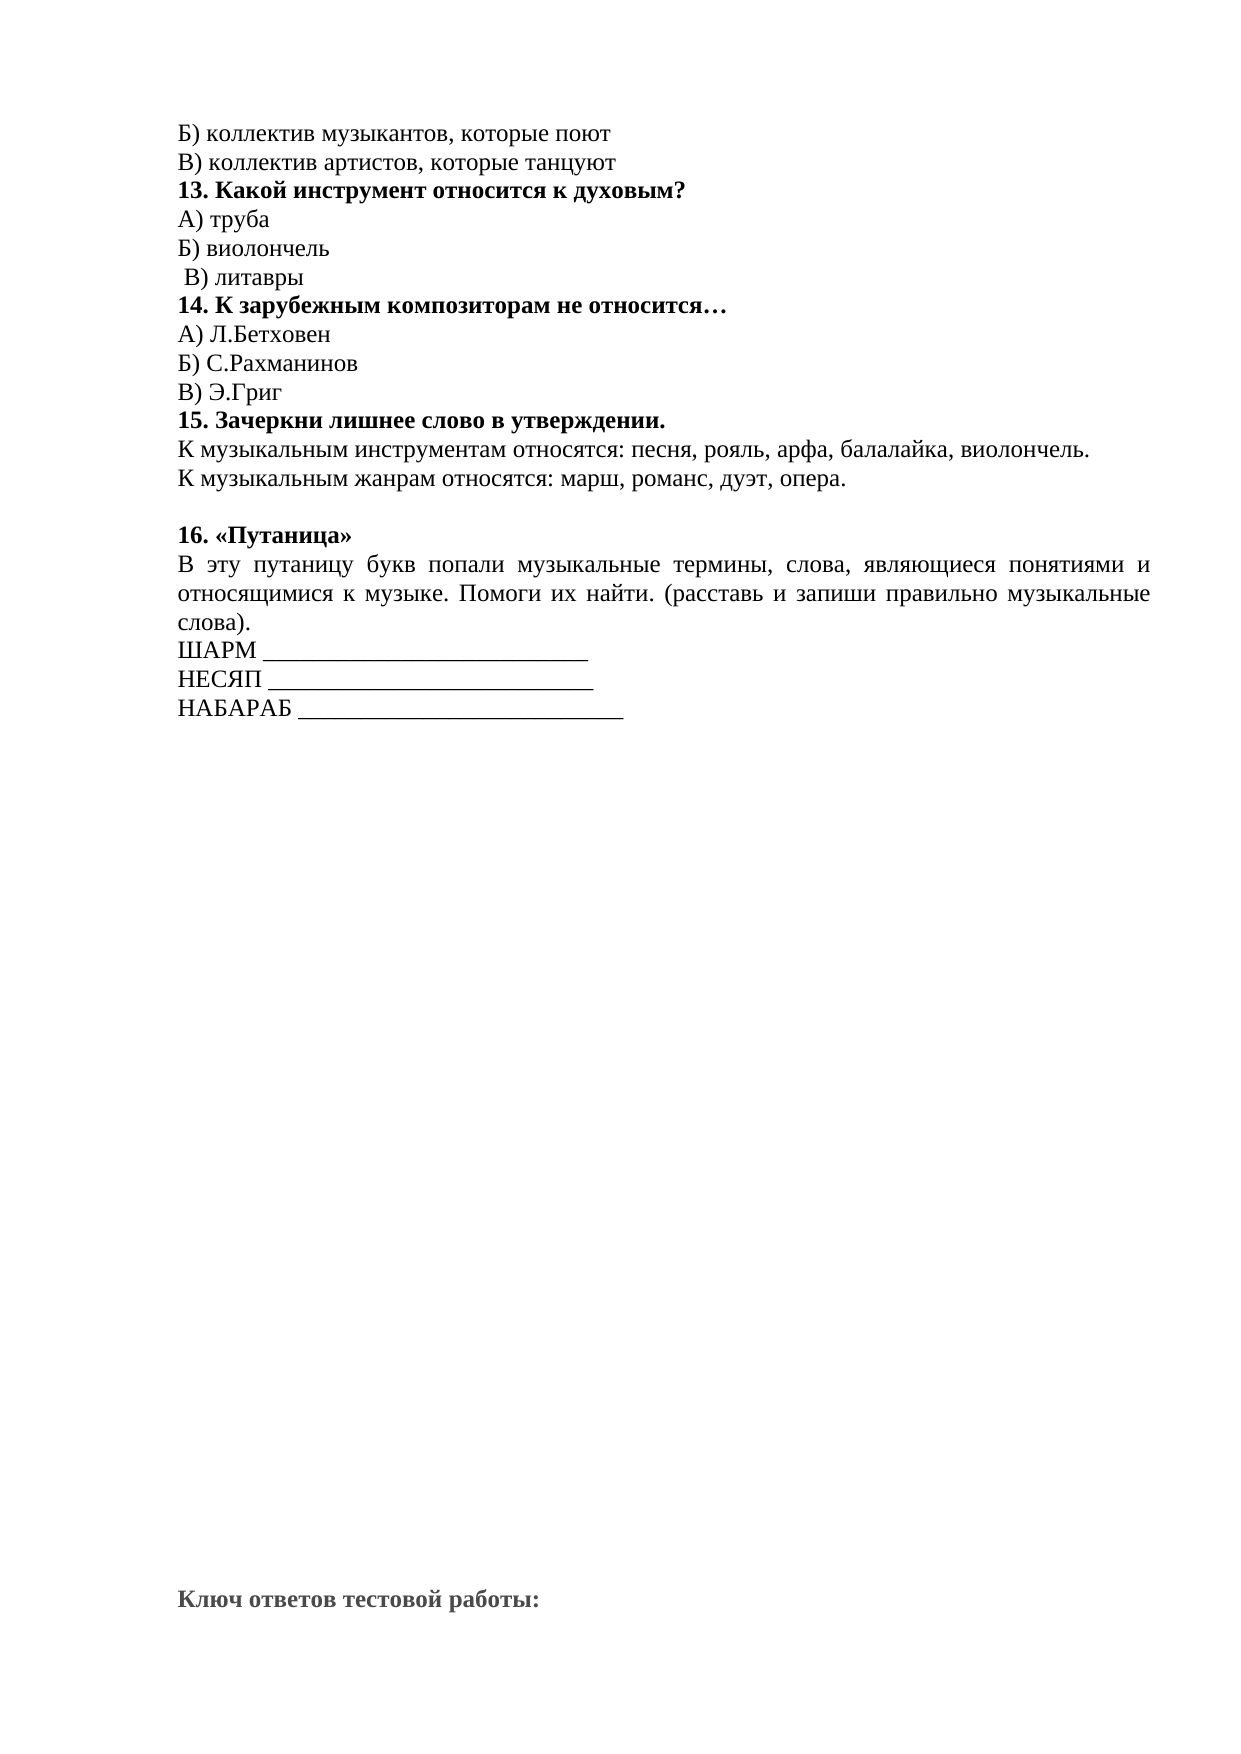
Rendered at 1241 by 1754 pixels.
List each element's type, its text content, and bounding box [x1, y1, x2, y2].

text 13. Какой инструмент относится к духовым? [177, 176, 1152, 204]
text Б) коллектив музыкантов, которые поют [177, 118, 1152, 147]
text НАБАРАБ __________________________ [177, 693, 1152, 722]
text В эту путаницу букв попали музыкальные термины, слова, являющиеся понятиями и относящимися к музыке. Помоги их найти. (расставь и запиши правильно музыкальные слова). [177, 549, 1152, 636]
text А) труба [177, 204, 1152, 233]
text А) Л.Бетховен [177, 319, 1152, 348]
text В) коллектив артистов, которые танцуют [177, 147, 1152, 176]
text Б) С.Рахманинов [177, 348, 1152, 377]
text К музыкальным инструментам относятся: песня, рояль, арфа, балалайка, виолончель. [177, 434, 1152, 463]
text Б) виолончель [177, 233, 1152, 262]
text НЕСЯП __________________________ [177, 664, 1152, 693]
text 15. Зачеркни лишнее слово в утверждении. [177, 406, 1152, 434]
text К музыкальным жанрам относятся: марш, романс, дуэт, опера. [177, 463, 1152, 492]
text В) Э.Григ [177, 377, 1152, 406]
text Ключ ответов тестовой работы: [177, 1584, 1152, 1613]
text 16. «Путаница» [177, 521, 1152, 549]
text 14. К зарубежным композиторам не относится… [177, 291, 1152, 319]
text ШАРМ __________________________ [177, 636, 1152, 664]
text В) литавры [177, 262, 1152, 291]
